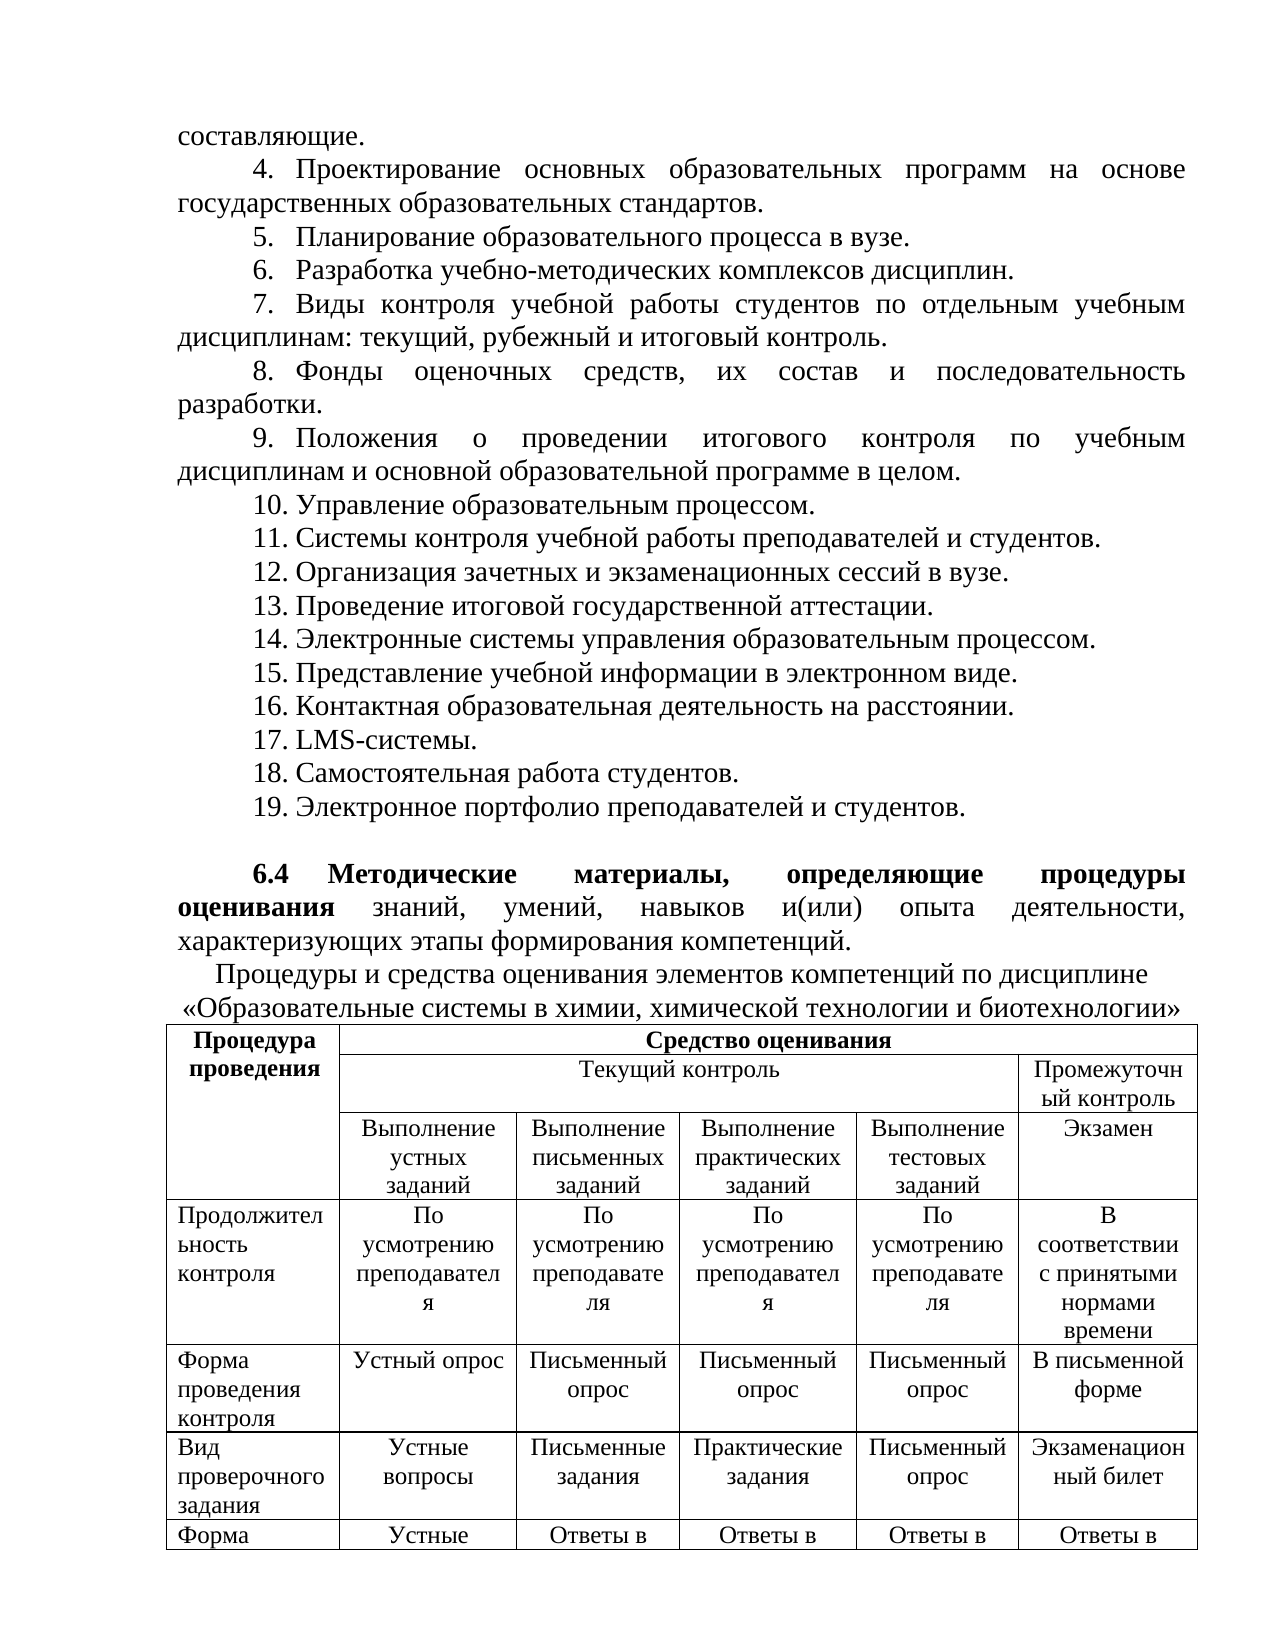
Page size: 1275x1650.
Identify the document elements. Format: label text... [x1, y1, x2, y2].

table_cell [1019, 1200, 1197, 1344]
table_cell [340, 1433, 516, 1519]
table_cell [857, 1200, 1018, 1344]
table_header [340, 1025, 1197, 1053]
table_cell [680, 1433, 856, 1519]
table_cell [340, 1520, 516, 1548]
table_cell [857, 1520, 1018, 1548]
list Организация зачетных и экзаменационных сессий в вузе. [177, 554, 1186, 588]
list Проведение итоговой государственной аттестации. [177, 588, 1186, 621]
list Методические материалы, определяющие процедуры оценивания знаний, умений, навыков и(или) опыта деятельности, характеризующих этапы формирования компетенций. [177, 856, 1186, 957]
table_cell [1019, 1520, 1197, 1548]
list Самостоятельная работа студентов. [177, 755, 1186, 789]
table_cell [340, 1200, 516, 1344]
list Виды контроля учебной работы студентов по отдельным учебным дисциплинам: текущий, рубежный и итоговый контроль. [177, 286, 1186, 353]
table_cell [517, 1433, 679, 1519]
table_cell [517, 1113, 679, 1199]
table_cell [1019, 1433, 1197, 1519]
list Представление учебной информации в электронном виде. [177, 655, 1186, 688]
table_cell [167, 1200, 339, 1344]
list Разработка учебно-методических комплексов дисциплин. [177, 252, 1186, 286]
text Процедуры и средства оценивания элементов компетенций по дисциплине [177, 957, 1186, 990]
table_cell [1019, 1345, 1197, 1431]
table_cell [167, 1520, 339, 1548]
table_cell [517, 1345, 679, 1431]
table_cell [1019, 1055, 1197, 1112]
list Управление образовательным процессом. [177, 487, 1186, 521]
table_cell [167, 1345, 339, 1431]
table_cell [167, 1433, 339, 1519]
list LMS-системы. [177, 722, 1186, 755]
list Контактная образовательная деятельность на расстоянии. [177, 688, 1186, 722]
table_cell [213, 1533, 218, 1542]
list Электронное портфолио преподавателей и студентов. [177, 789, 1186, 822]
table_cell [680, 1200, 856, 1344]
text «Образовательные системы в химии, химической технологии и биотехнологии» [177, 990, 1186, 1024]
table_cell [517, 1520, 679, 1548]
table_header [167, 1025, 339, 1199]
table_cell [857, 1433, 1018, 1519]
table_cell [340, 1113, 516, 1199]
list Положения о проведении итогового контроля по учебным дисциплинам и основной образовательной программе в целом. [177, 420, 1186, 487]
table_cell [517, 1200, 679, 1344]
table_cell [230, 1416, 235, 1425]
list Планирование образовательного процесса в вузе. [177, 219, 1186, 252]
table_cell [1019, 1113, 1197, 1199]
list Системы контроля учебной работы преподавателей и студентов. [177, 521, 1186, 554]
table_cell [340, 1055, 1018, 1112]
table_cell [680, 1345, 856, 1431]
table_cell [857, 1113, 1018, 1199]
list Проектирование основных образовательных программ на основе государственных образовательных стандартов. [177, 152, 1186, 219]
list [177, 118, 1186, 152]
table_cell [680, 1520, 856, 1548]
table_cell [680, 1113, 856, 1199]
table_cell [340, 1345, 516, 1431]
list Фонды оценочных средств, их состав и последовательность разработки. [177, 353, 1186, 420]
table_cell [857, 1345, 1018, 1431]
list Электронные системы управления образовательным процессом. [177, 621, 1186, 655]
